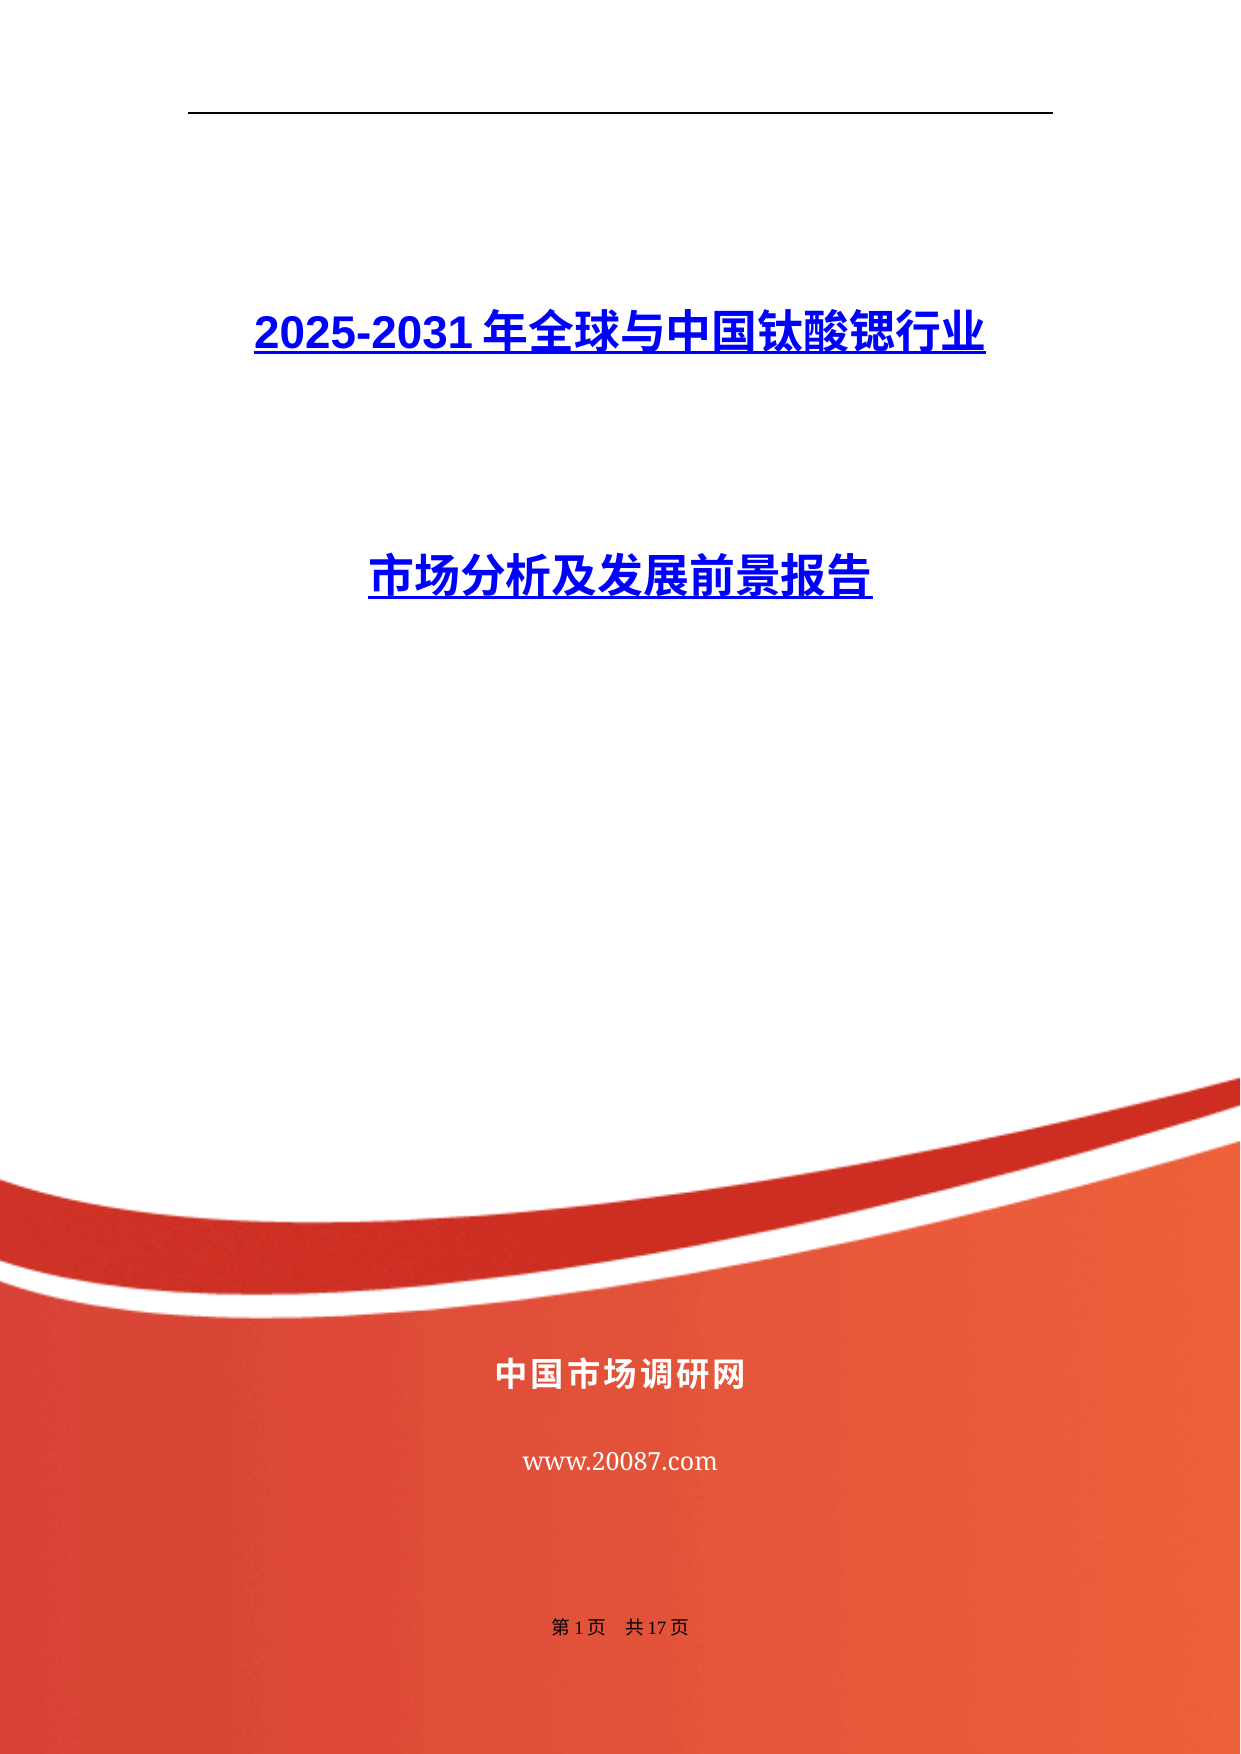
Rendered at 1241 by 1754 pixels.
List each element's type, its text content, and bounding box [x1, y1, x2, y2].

table_header 2025-2031年全球与中国钛酸锶行业市场分析及发展前景报告 [188, 207, 1053, 773]
picture [0, 1006, 1241, 1754]
subtitle 中国市场调研网 [187, 1339, 1053, 1404]
text www.20087.com [187, 1428, 1053, 1493]
